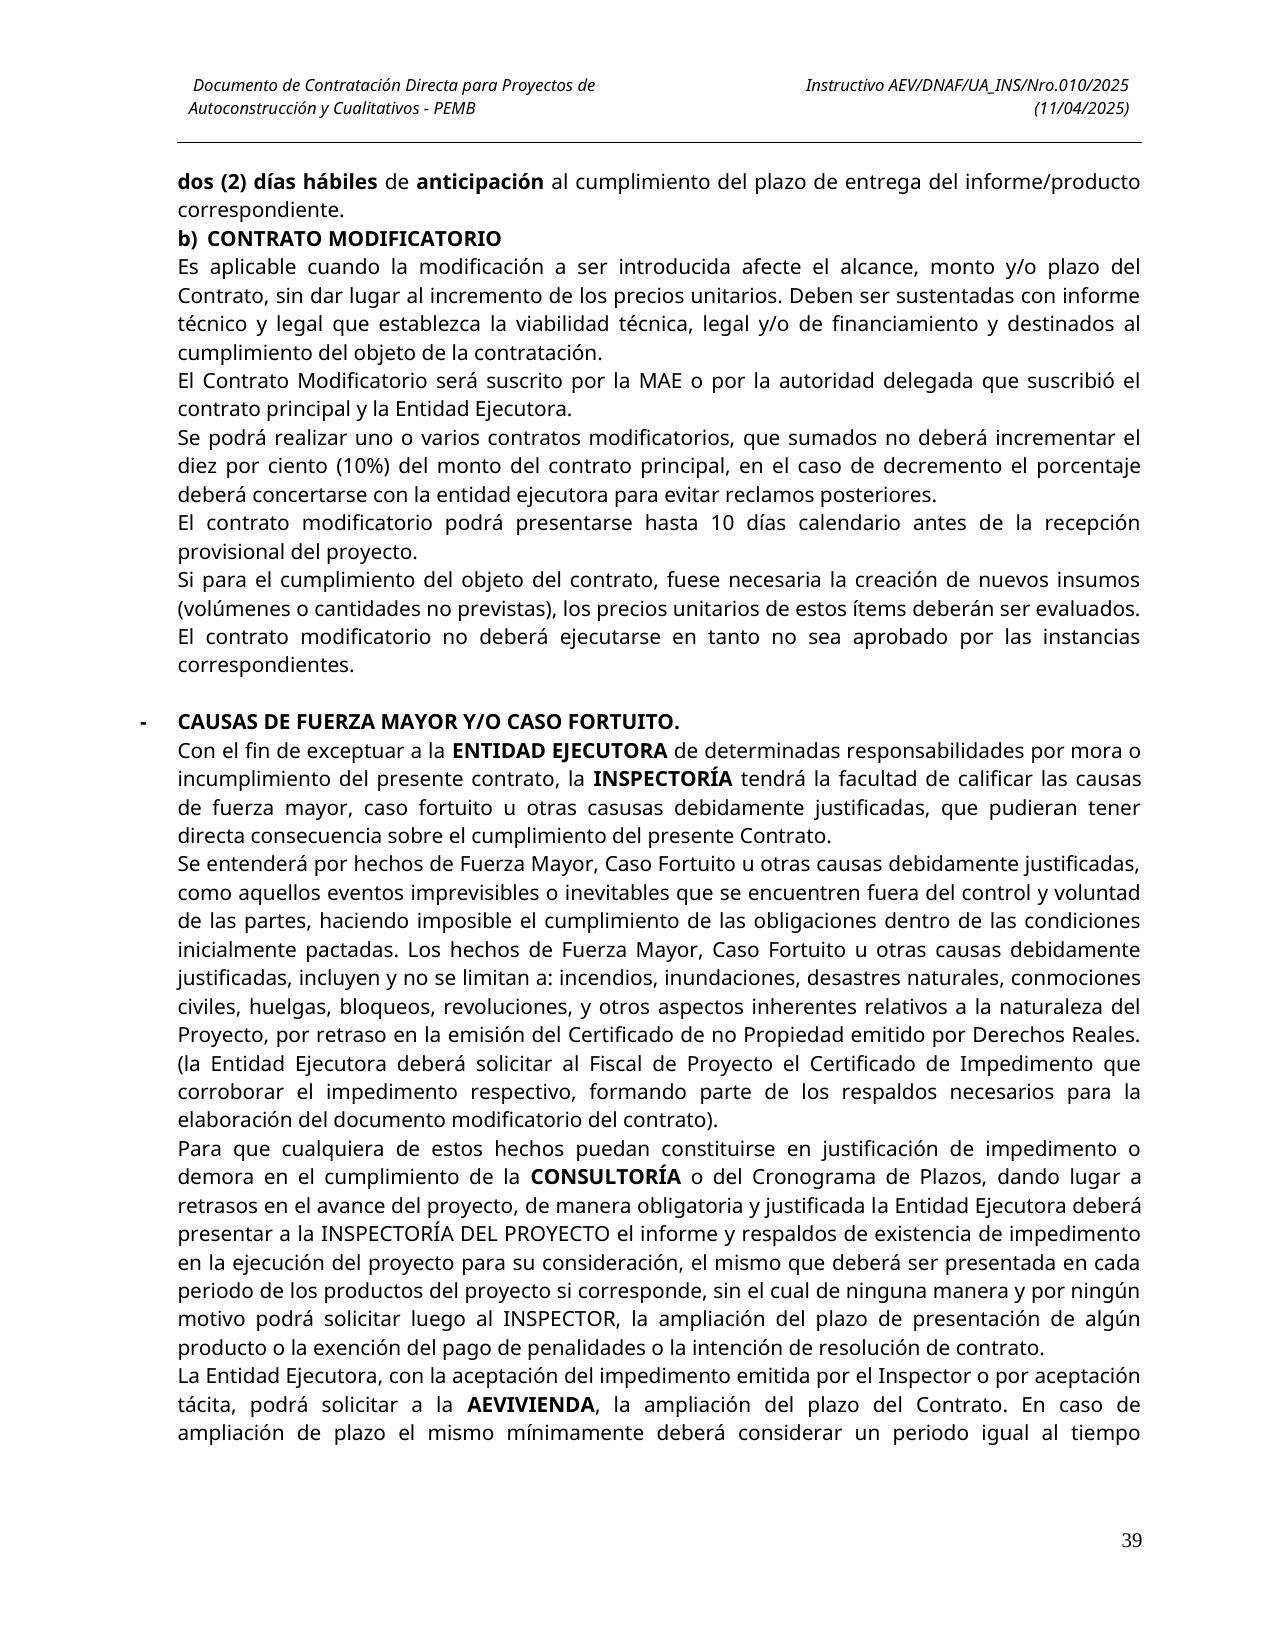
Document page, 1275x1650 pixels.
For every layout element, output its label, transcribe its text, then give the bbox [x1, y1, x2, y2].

text Si para el cumplimiento del objeto del contrato, fuese necesaria la creación de nuevos insumos (volúmenes o cantidades no previstas), los precios unitarios de estos ítems deberán ser evaluados. El contrato modificatorio no deberá ejecutarse en tanto no sea aprobado por las instancias correspondientes. [177, 565, 1142, 679]
text Con el fin de exceptuar a la ENTIDAD EJECUTORA de determinadas responsabilidades por mora o incumplimiento del presente contrato, la INSPECTORÍA tendrá la facultad de calificar las causas de fuerza mayor, caso fortuito u otras casusas debidamente justificadas, que pudieran tener directa consecuencia sobre el cumplimiento del presente Contrato. [177, 736, 1142, 849]
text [177, 1361, 1142, 1447]
list CAUSAS DE FUERZA MAYOR Y/O CASO FORTUITO. [140, 707, 1142, 736]
text Se entenderá por hechos de Fuerza Mayor, Caso Fortuito u otras causas debidamente justificadas, como aquellos eventos imprevisibles o inevitables que se encuentren fuera del control y voluntad de las partes, haciendo imposible el cumplimiento de las obligaciones dentro de las condiciones inicialmente pactadas. Los hechos de Fuerza Mayor, Caso Fortuito u otras causas debidamente justificadas, incluyen y no se limitan a: incendios, inundaciones, desastres naturales, conmociones civiles, huelgas, bloqueos, revoluciones, y otros aspectos inherentes relativos a la naturaleza del Proyecto, por retraso en la emisión del Certificado de no Propiedad emitido por Derechos Reales. (la Entidad Ejecutora deberá solicitar al Fiscal de Proyecto el Certificado de Impedimento que corroborar el impedimento respectivo, formando parte de los respaldos necesarios para la elaboración del documento modificatorio del contrato). [177, 849, 1142, 1134]
list CONTRATO MODIFICATORIO [177, 224, 1142, 252]
text Se podrá realizar uno o varios contratos modificatorios, que sumados no deberá incrementar el diez por ciento (10%) del monto del contrato principal, en el caso de decremento el porcentaje deberá concertarse con la entidad ejecutora para evitar reclamos posteriores. [177, 423, 1142, 508]
text Es aplicable cuando la modificación a ser introducida afecte el alcance, monto y/o plazo del Contrato, sin dar lugar al incremento de los precios unitarios. Deben ser sustentadas con informe técnico y legal que establezca la viabilidad técnica, legal y/o de financiamiento y destinados al cumplimiento del objeto de la contratación. [177, 252, 1142, 366]
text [177, 167, 1142, 224]
text El Contrato Modificatorio será suscrito por la MAE o por la autoridad delegada que suscribió el contrato principal y la Entidad Ejecutora. [177, 366, 1142, 423]
text Para que cualquiera de estos hechos puedan constituirse en justificación de impedimento o demora en el cumplimiento de la CONSULTORÍA o del Cronograma de Plazos, dando lugar a retrasos en el avance del proyecto, de manera obligatoria y justificada la Entidad Ejecutora deberá presentar a la INSPECTORÍA DEL PROYECTO el informe y respaldos de existencia de impedimento en la ejecución del proyecto para su consideración, el mismo que deberá ser presentada en cada periodo de los productos del proyecto si corresponde, sin el cual de ninguna manera y por ningún motivo podrá solicitar luego al INSPECTOR, la ampliación del plazo de presentación de algún producto o la exención del pago de penalidades o la intención de resolución de contrato. [177, 1134, 1142, 1361]
text El contrato modificatorio podrá presentarse hasta 10 días calendario antes de la recepción provisional del proyecto. [177, 508, 1142, 565]
